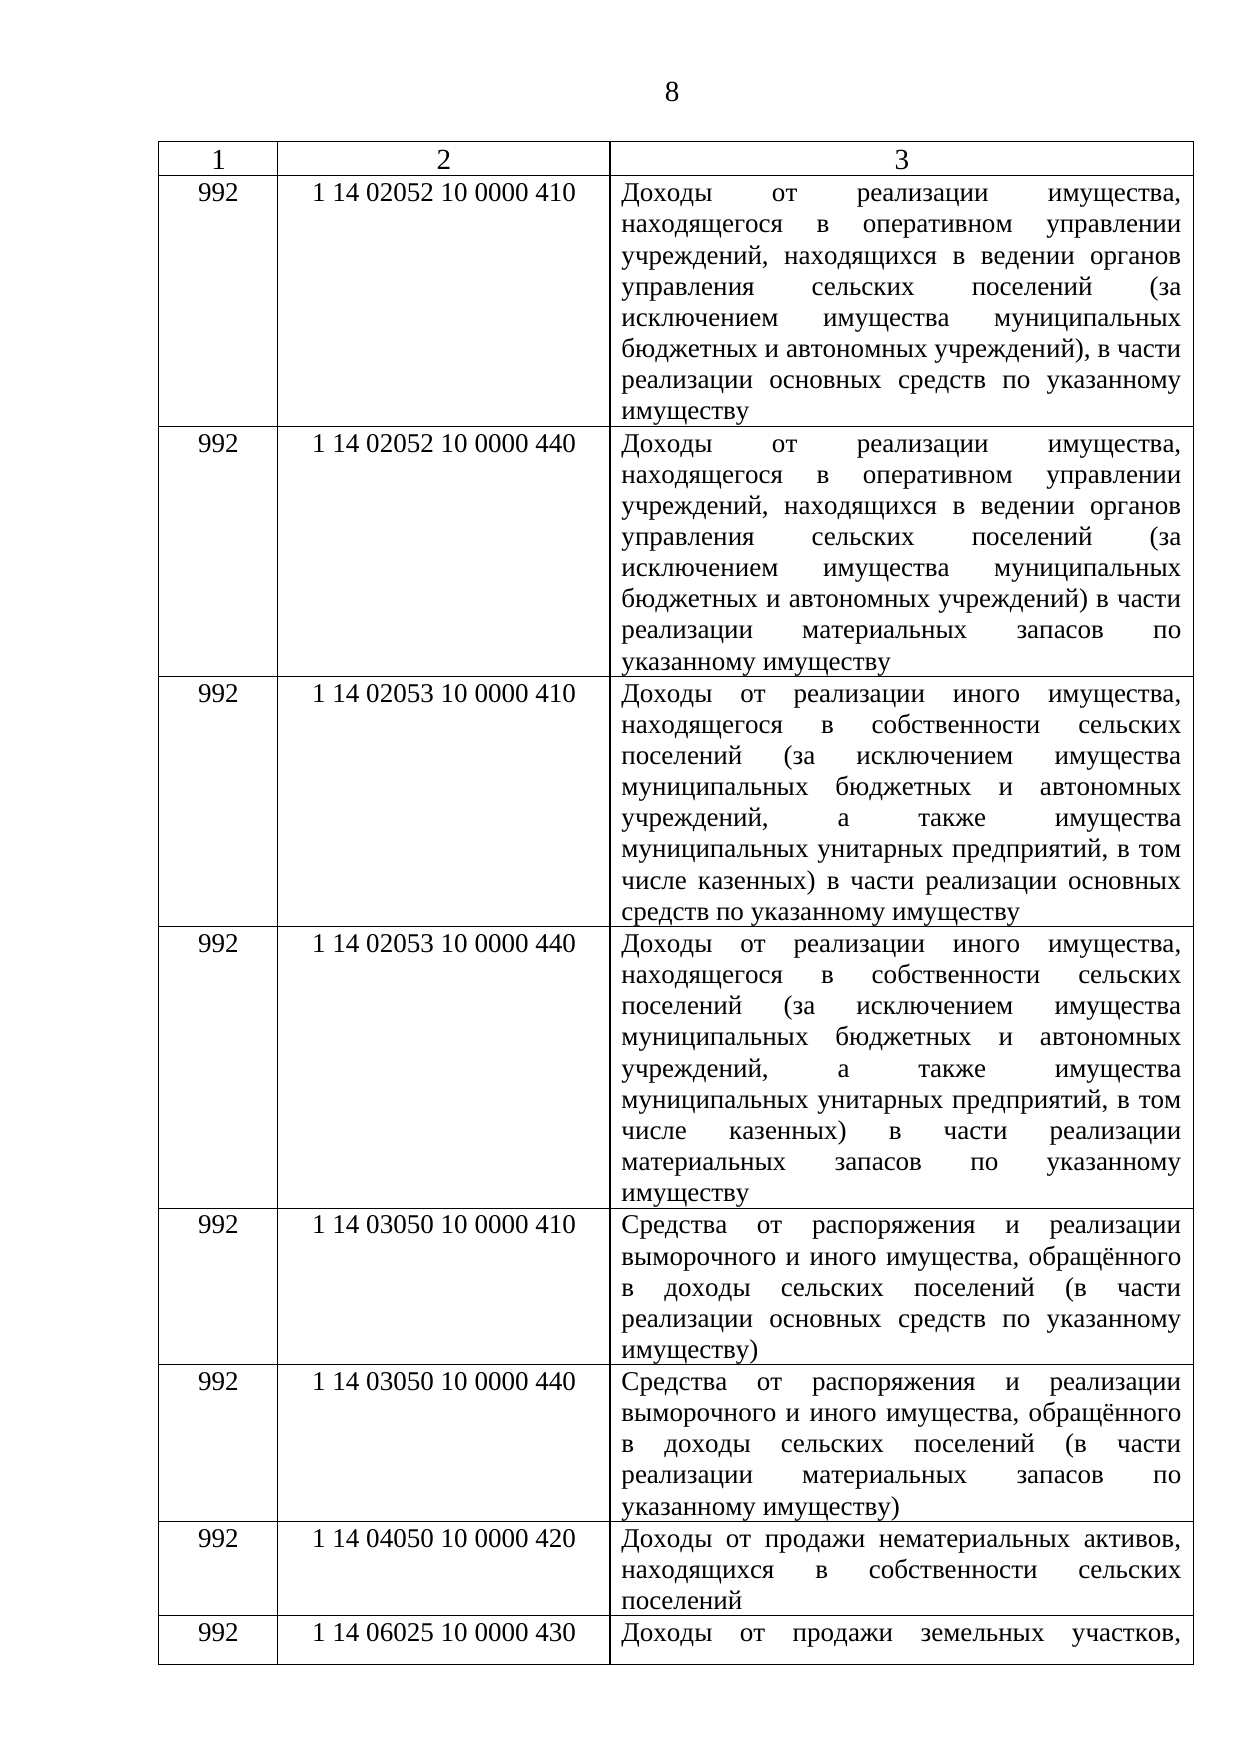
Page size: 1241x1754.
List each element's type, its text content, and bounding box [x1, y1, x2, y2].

table_cell 992 [159, 1365, 277, 1521]
table_cell 1 14 03050 10 0000 440 [278, 1365, 609, 1521]
table_cell Доходы от реализации иного имущества, находящегося в собственности сельских поселений (за исключением имущества муниципальных бюджетных и автономных учреждений, а также имущества муниципальных унитарных предприятий, в том числе казенных) в части реализации материальных запасов по указанному имуществу [611, 927, 1193, 1207]
table_header 2 [278, 142, 609, 175]
table_cell 1 14 02053 10 0000 440 [278, 927, 609, 1207]
table_header 1 [159, 142, 277, 175]
table_cell 992 [159, 427, 277, 676]
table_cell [611, 1616, 1193, 1664]
table_cell 992 [159, 176, 277, 426]
table_cell 1 14 03050 10 0000 410 [278, 1209, 609, 1364]
table_cell 992 [159, 1616, 277, 1664]
table_cell 1 14 02052 10 0000 440 [278, 427, 609, 676]
table_cell Доходы от реализации иного имущества, находящегося в собственности сельских поселений (за исключением имущества муниципальных бюджетных и автономных учреждений, а также имущества муниципальных унитарных предприятий, в том числе казенных) в части реализации основных средств по указанному имуществу [611, 677, 1193, 926]
table_cell Доходы от реализации имущества, находящегося в оперативном управлении учреждений, находящихся в ведении органов управления сельских поселений (за исключением имущества муниципальных бюджетных и автономных учреждений), в части реализации основных средств по указанному имуществу [611, 176, 1193, 426]
table_cell 992 [159, 677, 277, 926]
table_cell Доходы от реализации имущества, находящегося в оперативном управлении учреждений, находящихся в ведении органов управления сельских поселений (за исключением имущества муниципальных бюджетных и автономных учреждений) в части реализации материальных запасов по указанному имуществу [611, 427, 1193, 676]
table_cell Средства от распоряжения и реализации выморочного и иного имущества, обращённого в доходы сельских поселений (в части реализации основных средств по указанному имуществу) [611, 1209, 1193, 1364]
table_cell 992 [159, 1209, 277, 1364]
table_cell Доходы от продажи нематериальных активов, находящихся в собственности сельских поселений [611, 1522, 1193, 1615]
table_header 3 [611, 142, 1193, 175]
table_cell 1 14 02053 10 0000 410 [278, 677, 609, 926]
table_cell 992 [159, 1522, 277, 1615]
table_cell 1 14 04050 10 0000 420 [278, 1522, 609, 1615]
table_cell 992 [159, 927, 277, 1207]
table_cell 1 14 02052 10 0000 410 [278, 176, 609, 426]
table_cell 1 14 06025 10 0000 430 [278, 1616, 609, 1664]
table_cell Средства от распоряжения и реализации выморочного и иного имущества, обращённого в доходы сельских поселений (в части реализации материальных запасов по указанному имуществу) [611, 1365, 1193, 1521]
